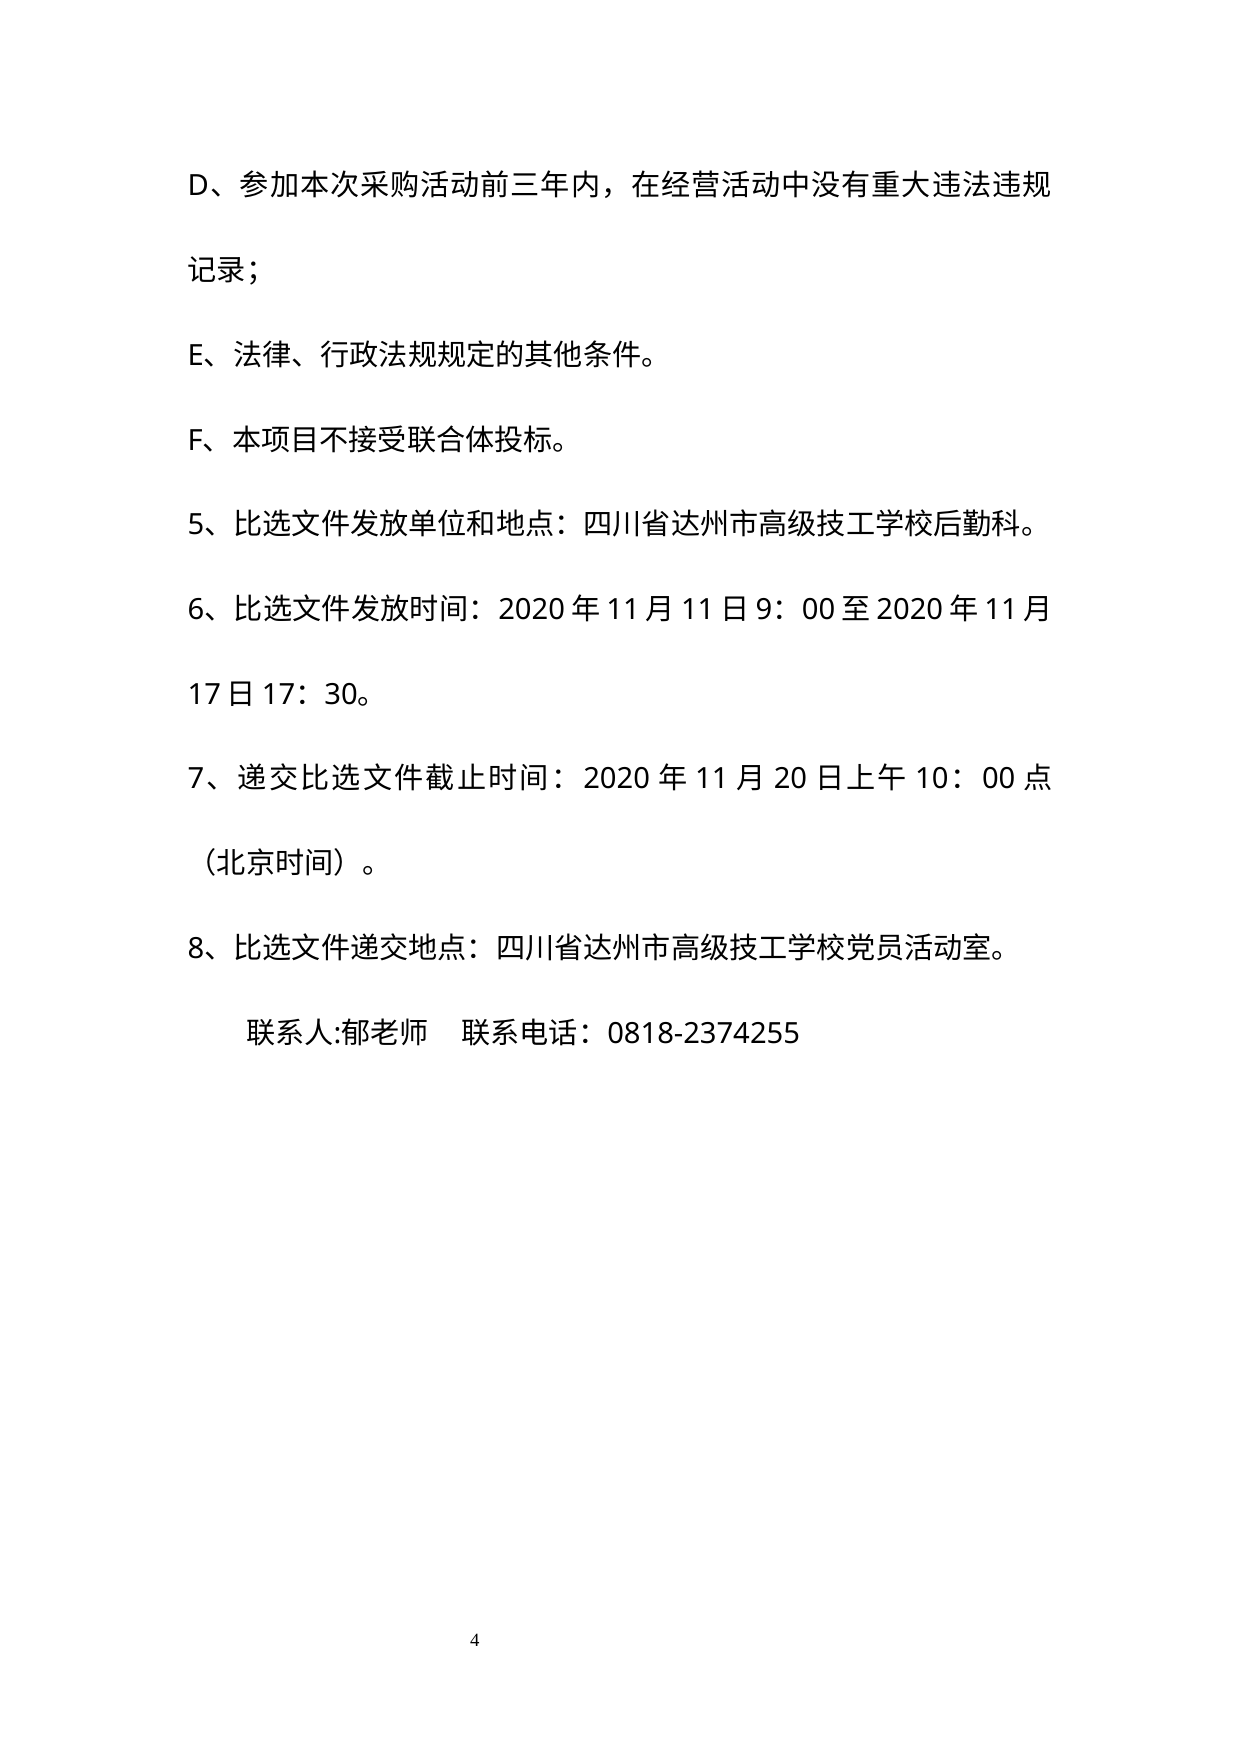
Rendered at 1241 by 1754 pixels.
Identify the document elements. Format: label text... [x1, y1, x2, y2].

text E、法律、行政法规规定的其他条件。 [187, 331, 1053, 374]
text 联系人:郁老师 联系电话：0818-2374255 [187, 1009, 1053, 1052]
text D、参加本次采购活动前三年内，在经营活动中没有重大违法违规记录； [187, 162, 1053, 289]
text 8、比选文件递交地点：四川省达州市高级技工学校党员活动室。 [187, 924, 1053, 967]
text 7、递交比选文件截止时间：2020年11月20日上午10：00点（北京时间）。 [187, 755, 1053, 882]
text F、本项目不接受联合体投标。 [187, 416, 1053, 458]
text 5、比选文件发放单位和地点：四川省达州市高级技工学校后勤科。 [187, 501, 1053, 543]
text 6、比选文件发放时间：2020年11月11日9：00至2020年11月17日17：30。 [187, 586, 1053, 713]
